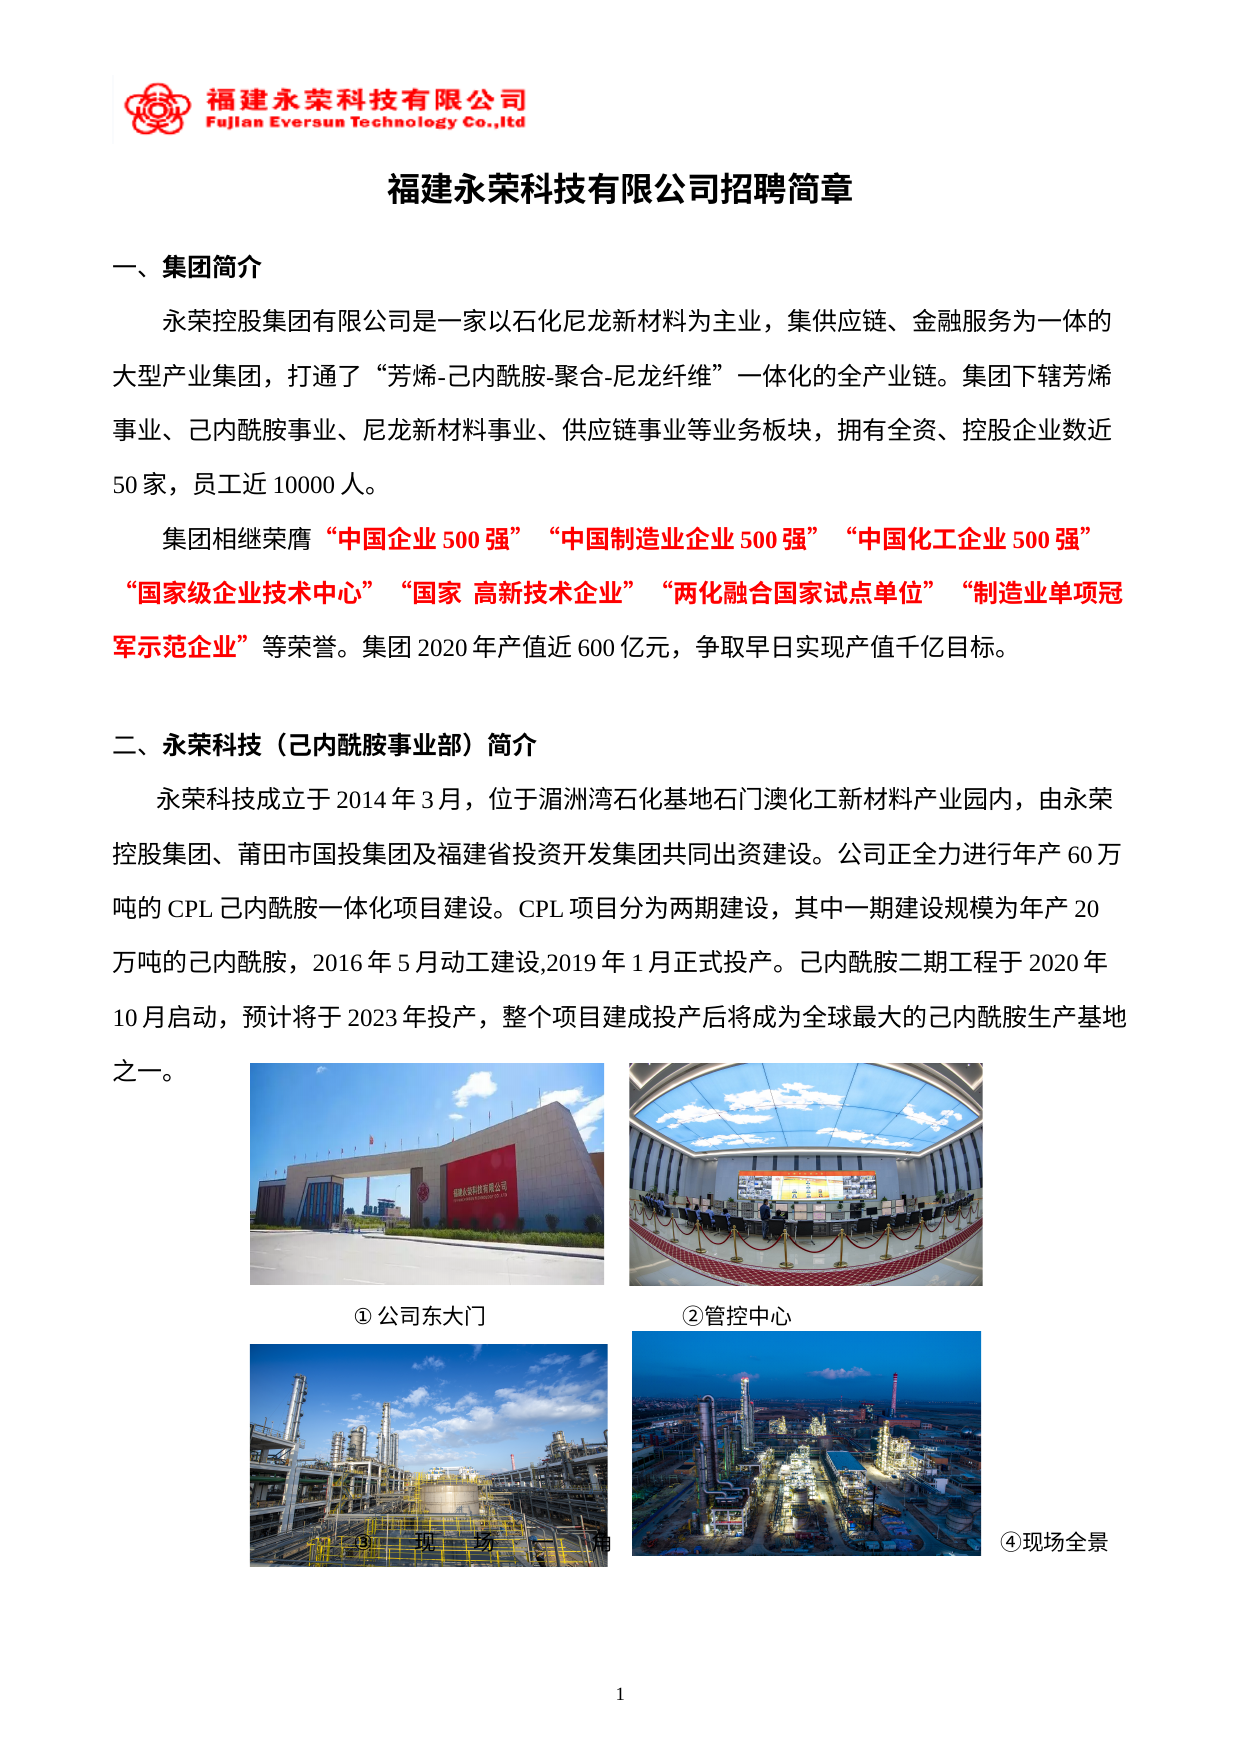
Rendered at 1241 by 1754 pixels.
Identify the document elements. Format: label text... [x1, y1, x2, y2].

picture [629, 1088, 983, 1286]
list 永荣科技（己内酰胺事业部）简介 [112, 725, 1128, 762]
list 集团相继荣膺“中国企业500强”“中国制造业企业500强”“中国化工企业500强”“国家级企业技术中心”“国家 高新技术企业”“两化融合国家试点单位”“制造业单项冠军示范企业”等荣誉。集团2020年产值近600亿元，争取早日实现产值千亿目标。 [112, 519, 1128, 664]
picture [249, 1557, 608, 1567]
picture [112, 75, 554, 144]
picture [250, 1088, 605, 1285]
text ③现场一角 ④现场全景 [112, 1525, 1128, 1557]
text ①公司东大门 ②管控中心 [112, 1299, 1128, 1330]
picture [631, 1331, 981, 1556]
list 永荣控股集团有限公司是一家以石化尼龙新材料为主业，集供应链、金融服务为一体的大型产业集团，打通了“芳烯-己内酰胺-聚合-尼龙纤维”一体化的全产业链。集团下辖芳烯事业、己内酰胺事业、尼龙新材料事业、供应链事业等业务板块，拥有全资、控股企业数近50家，员工近10000人。 [112, 302, 1128, 501]
picture [249, 1344, 608, 1525]
list 永荣科技成立于2014年3月，位于湄洲湾石化基地石门澳化工新材料产业园内，由永荣控股集团、莆田市国投集团及福建省投资开发集团共同出资建设。公司正全力进行年产60万吨的CPL己内酰胺一体化项目建设。CPL项目分为两期建设，其中一期建设规模为年产20万吨的己内酰胺，2016年5月动工建设,2019年1月正式投产。己内酰胺二期工程于2020年10月启动，预计将于2023年投产，整个项目建成投产后将成为全球最大的己内酰胺生产基地之一。 [112, 780, 1128, 1088]
list 集团简介 [112, 247, 1128, 283]
subtitle 福建永荣科技有限公司招聘简章 [112, 162, 1128, 211]
